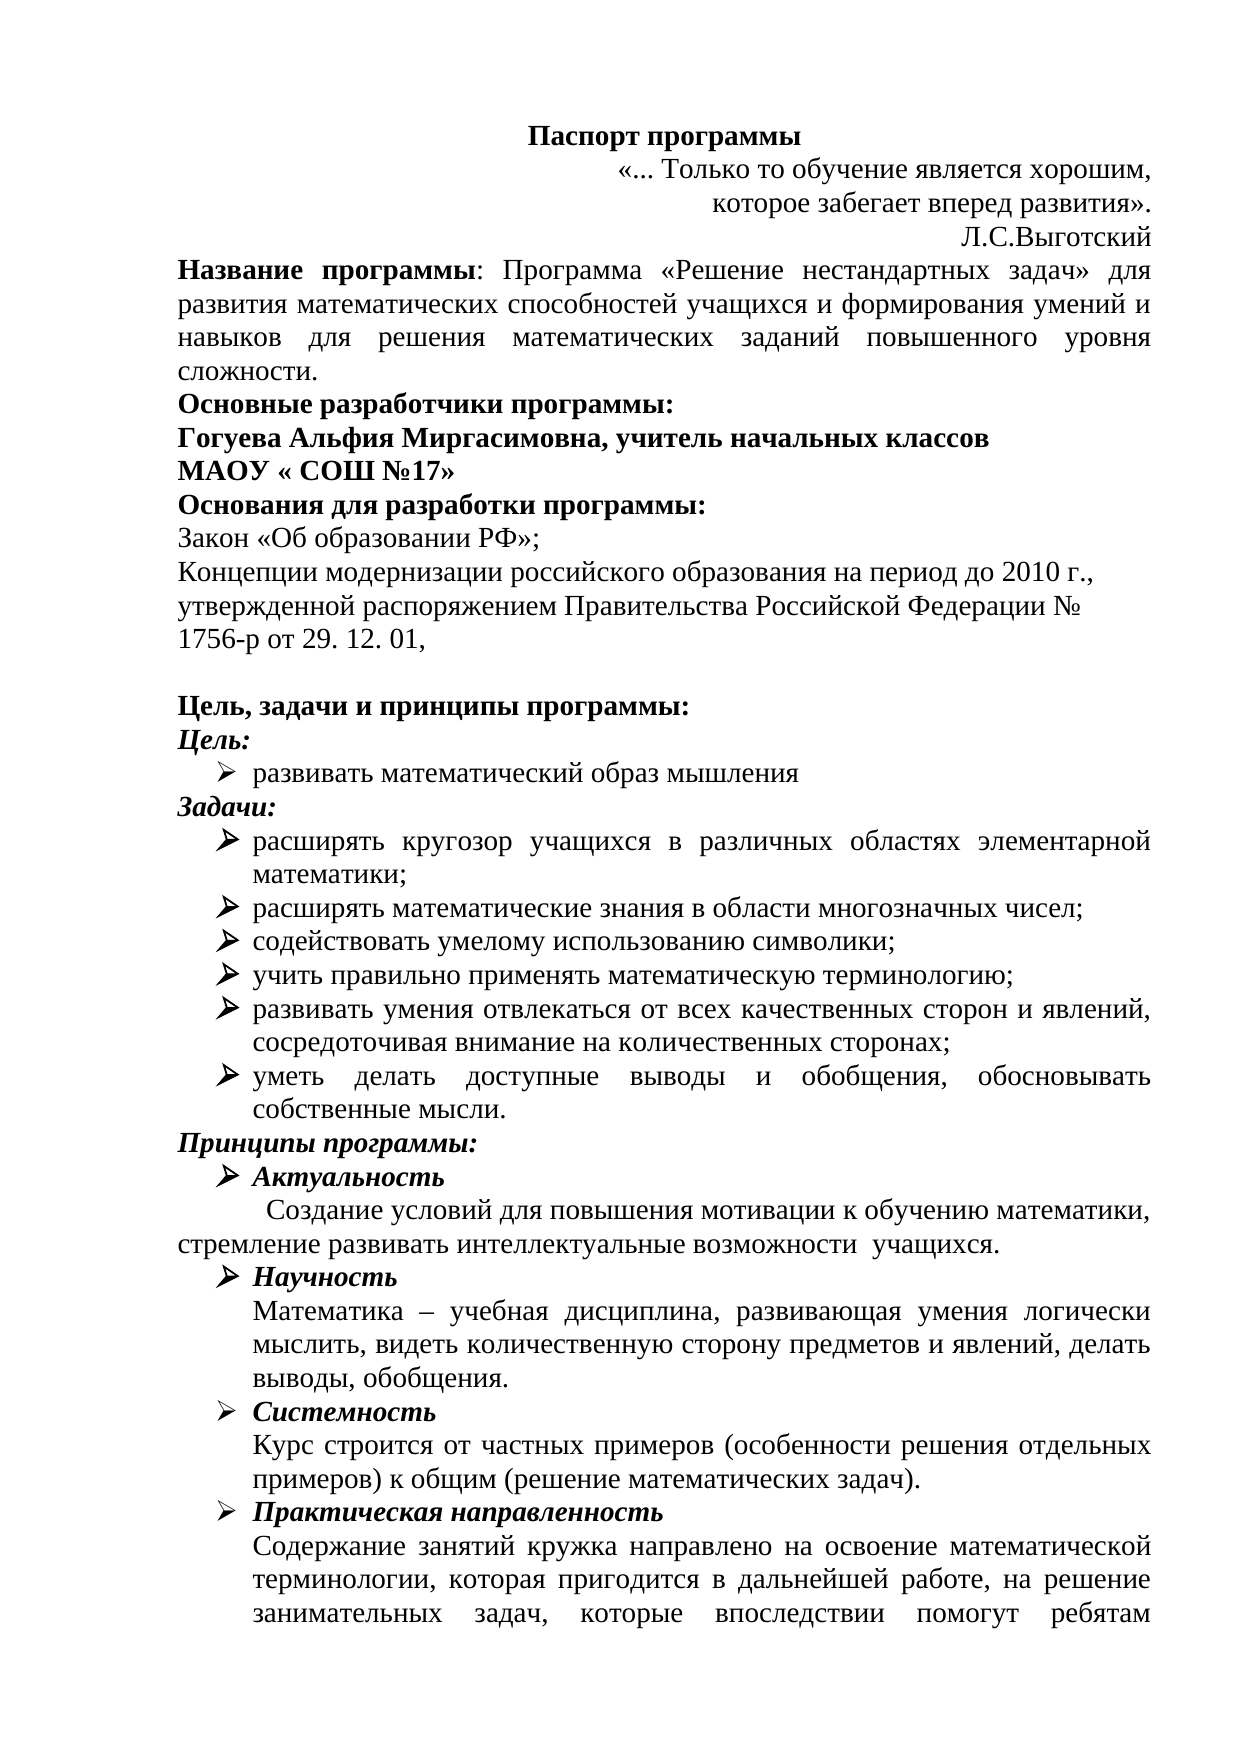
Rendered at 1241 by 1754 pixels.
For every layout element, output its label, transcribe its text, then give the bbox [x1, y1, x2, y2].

list Системность [215, 1394, 1152, 1427]
text Основные разработчики программы: [177, 386, 1152, 420]
text Паспорт программы [177, 118, 1152, 152]
list Актуальность [215, 1159, 1152, 1192]
list содействовать умелому использованию символики; [215, 923, 1152, 957]
text Принципы программы: [177, 1125, 1152, 1159]
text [252, 1528, 1152, 1629]
text Цель, задачи и принципы программы: [177, 688, 1152, 722]
list развивать умения отвлекаться от всех качественных сторон и явлений, сосредоточивая внимание на количественных сторонах; [215, 991, 1152, 1058]
text Гогуева Альфия Миргасимовна, учитель начальных классов [177, 420, 1152, 453]
list развивать математический образ мышления [215, 755, 1152, 789]
text Основания для разработки программы: [177, 487, 1152, 521]
list Практическая направленность [215, 1494, 1152, 1528]
list расширять математические знания в области многозначных чисел; [215, 890, 1152, 923]
text Закон «Об образовании РФ»; [177, 521, 1152, 554]
text Математика – учебная дисциплина, развивающая умения логически мыслить, видеть количественную сторону предметов и явлений, делать выводы, обобщения. [252, 1293, 1152, 1394]
text Задачи: [177, 789, 1152, 823]
text Л.С.Выготский [177, 219, 1152, 252]
text «... Только то обучение является хорошим, [177, 152, 1152, 185]
text которое забегает вперед развития». [177, 185, 1152, 219]
text Создание условий для повышения мотивации к обучению математики, стремление развивать интеллектуальные возможности учащихся. [177, 1192, 1152, 1259]
list Научность [215, 1259, 1152, 1293]
text МАОУ « СОШ №17» [177, 453, 1093, 487]
text Концепции модернизации российского образования на период до ., утвержденной распоряжением Правительства Российской Федерации № 1756-р от 29. 12. 01, [177, 554, 1152, 655]
list уметь делать доступные выводы и обобщения, обосновывать собственные мысли. [215, 1058, 1152, 1125]
text Курс строится от частных примеров (особенности решения отдельных примеров) к общим (решение математических задач). [252, 1427, 1152, 1494]
text Название программы: Программа «Решение нестандартных задач» для развития математических способностей учащихся и формирования умений и навыков для решения математических заданий повышенного уровня сложности. [177, 252, 1152, 386]
text Цель: [177, 722, 1152, 755]
list учить правильно применять математическую терминологию; [215, 957, 1152, 991]
list расширять кругозор учащихся в различных областях элементарной математики; [215, 823, 1152, 890]
